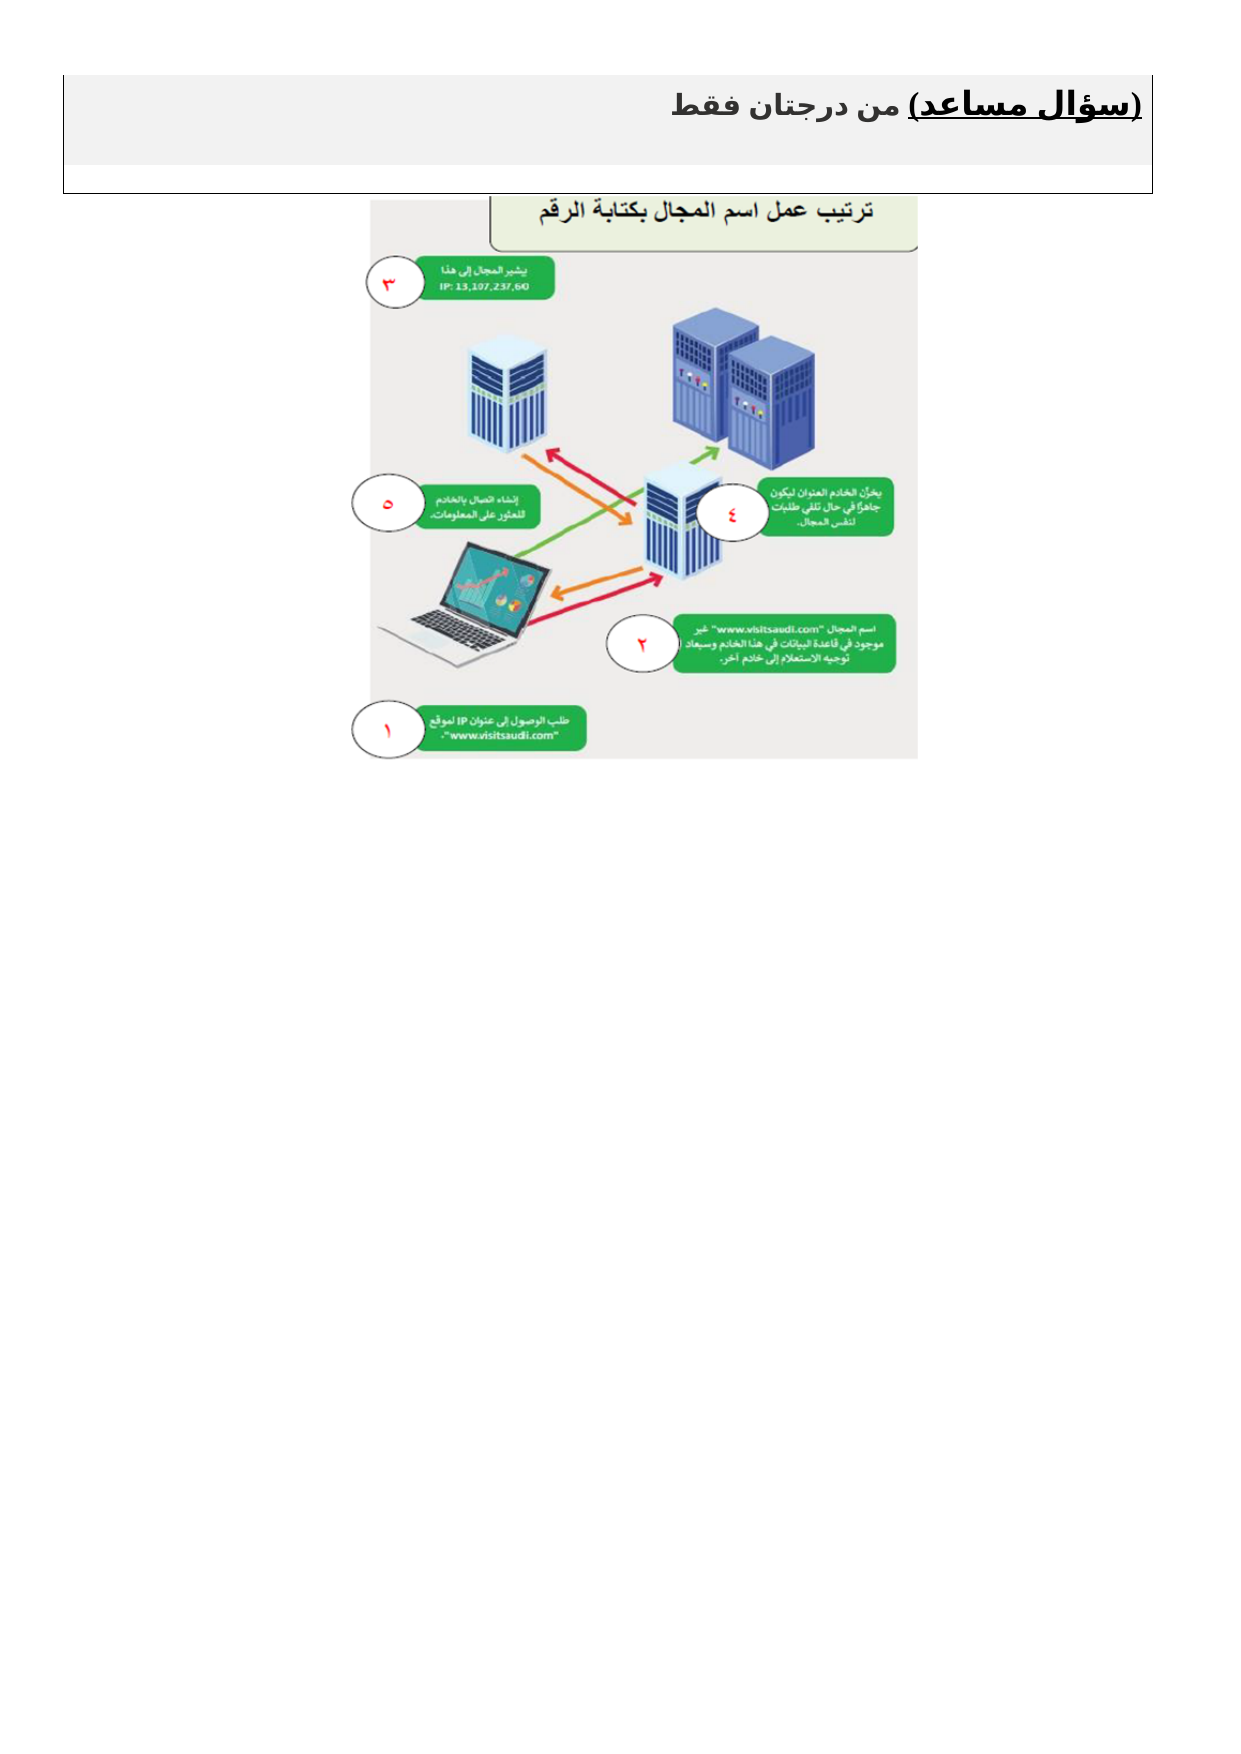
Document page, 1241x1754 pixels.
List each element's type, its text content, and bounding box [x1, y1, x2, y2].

picture [319, 194, 921, 764]
table_cell [64, 165, 1152, 193]
table_cell (سؤال مساعد) من درجتان فقط [64, 75, 1152, 165]
